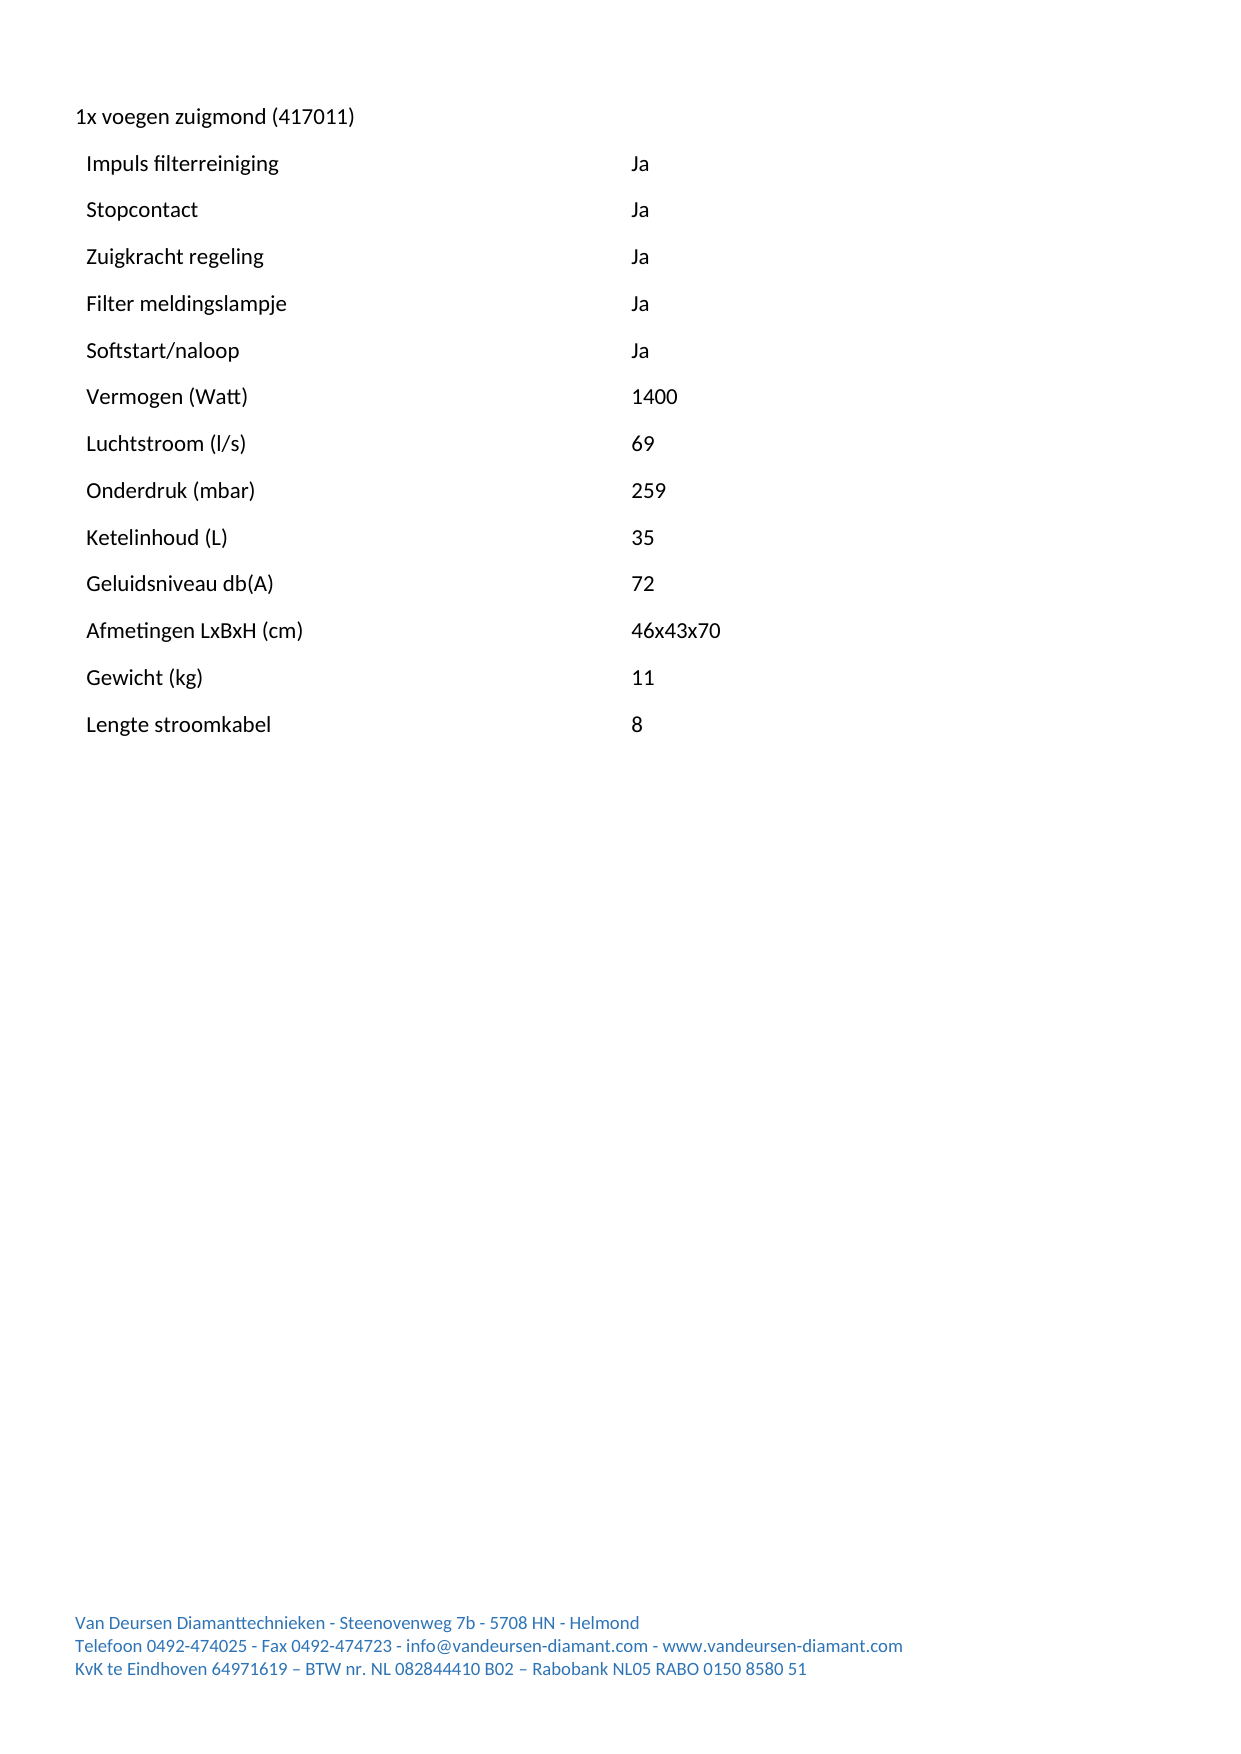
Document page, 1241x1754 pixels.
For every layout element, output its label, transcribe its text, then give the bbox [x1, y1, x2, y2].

table_cell Ja [620, 336, 1165, 382]
table_cell 35 [620, 523, 1165, 569]
table_cell Ja [620, 195, 1165, 242]
table_cell Ja [620, 242, 1165, 289]
table_cell Luchtstroom (l/s) [75, 429, 620, 476]
table_cell Gewicht (kg) [75, 663, 620, 710]
table_cell 69 [620, 429, 1165, 476]
table_cell 46x43x70 [620, 616, 1165, 663]
table_cell Ketelinhoud (L) [75, 523, 620, 569]
table_cell 11 [620, 663, 1165, 710]
table_cell 1400 [620, 383, 1165, 429]
table_cell Lengte stroomkabel [75, 710, 620, 757]
table_cell 72 [620, 570, 1165, 616]
table_header Impuls filterreiniging [75, 149, 620, 195]
table_cell 8 [620, 710, 1165, 757]
table_cell Afmetingen LxBxH (cm) [75, 616, 620, 663]
table_cell Softstart/naloop [75, 336, 620, 382]
table_header Ja [620, 149, 1165, 195]
table_cell Vermogen (Watt) [75, 383, 620, 429]
table_cell Ja [620, 289, 1165, 336]
table_cell Zuigkracht regeling [75, 242, 620, 289]
table_cell Filter meldingslampje [75, 289, 620, 336]
table_cell 259 [620, 476, 1165, 523]
table_cell Onderdruk (mbar) [75, 476, 620, 523]
table_cell Geluidsniveau db(A) [75, 570, 620, 616]
table_cell Stopcontact [75, 195, 620, 242]
